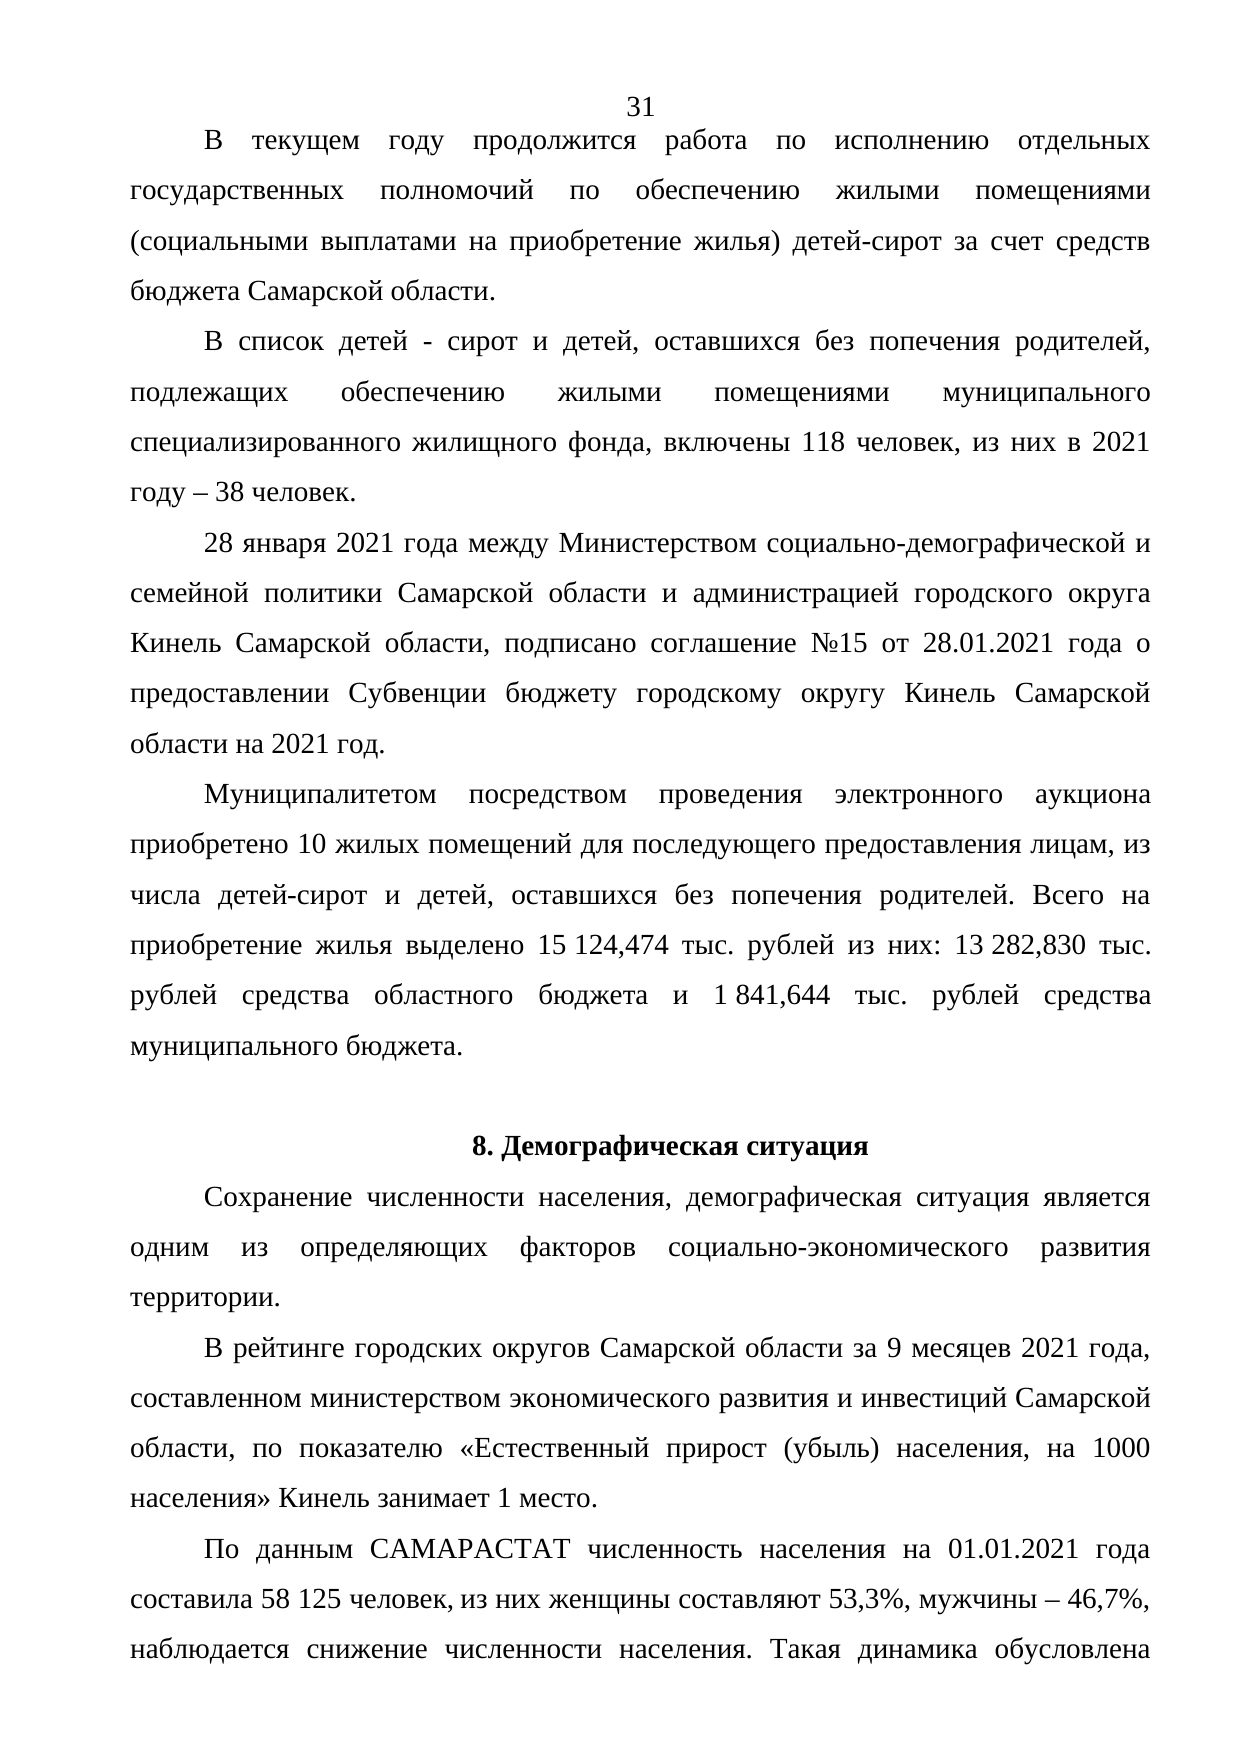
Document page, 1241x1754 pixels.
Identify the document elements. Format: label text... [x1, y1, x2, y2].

text Сохранение численности населения, демографическая ситуация является одним из определяющих факторов социально-экономического развития территории. [130, 1179, 1152, 1313]
text В список детей - сирот и детей, оставшихся без попечения родителей, подлежащих обеспечению жилыми помещениями муниципального специализированного жилищного фонда, включены 118 человек, из них в 2021 году – 38 человек. [130, 323, 1152, 508]
text В текущем году продолжится работа по исполнению отдельных государственных полномочий по обеспечению жилыми помещениями (социальными выплатами на приобретение жилья) детей-сирот за счет средств бюджета Самарской области. [130, 122, 1152, 307]
text 28 января 2021 года между Министерством социально-демографической и семейной политики Самарской области и администрацией городского округа Кинель Самарской области, подписано соглашение №15 от 28.01.2021 года о предоставлении Субвенции бюджету городскому округу Кинель Самарской области на 2021 год. [130, 525, 1152, 759]
text 8. Демографическая ситуация [130, 1128, 1152, 1162]
text В рейтинге городских округов Самарской области за 9 месяцев 2021 года, составленном министерством экономического развития и инвестиций Самарской области, по показателю «Естественный прирост (убыль) населения, на 1000 населения» Кинель занимает 1 место. [130, 1330, 1152, 1514]
text Муниципалитетом посредством проведения электронного аукциона приобретено 10 жилых помещений для последующего предоставления лицам, из числа детей-сирот и детей, оставшихся без попечения родителей. Всего на приобретение жилья выделено 15 124,474 тыс. рублей из них: 13 282,830 тыс. рублей средства областного бюджета и 1 841,644 тыс. рублей средства муниципального бюджета. [130, 776, 1152, 1061]
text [130, 1531, 1152, 1665]
